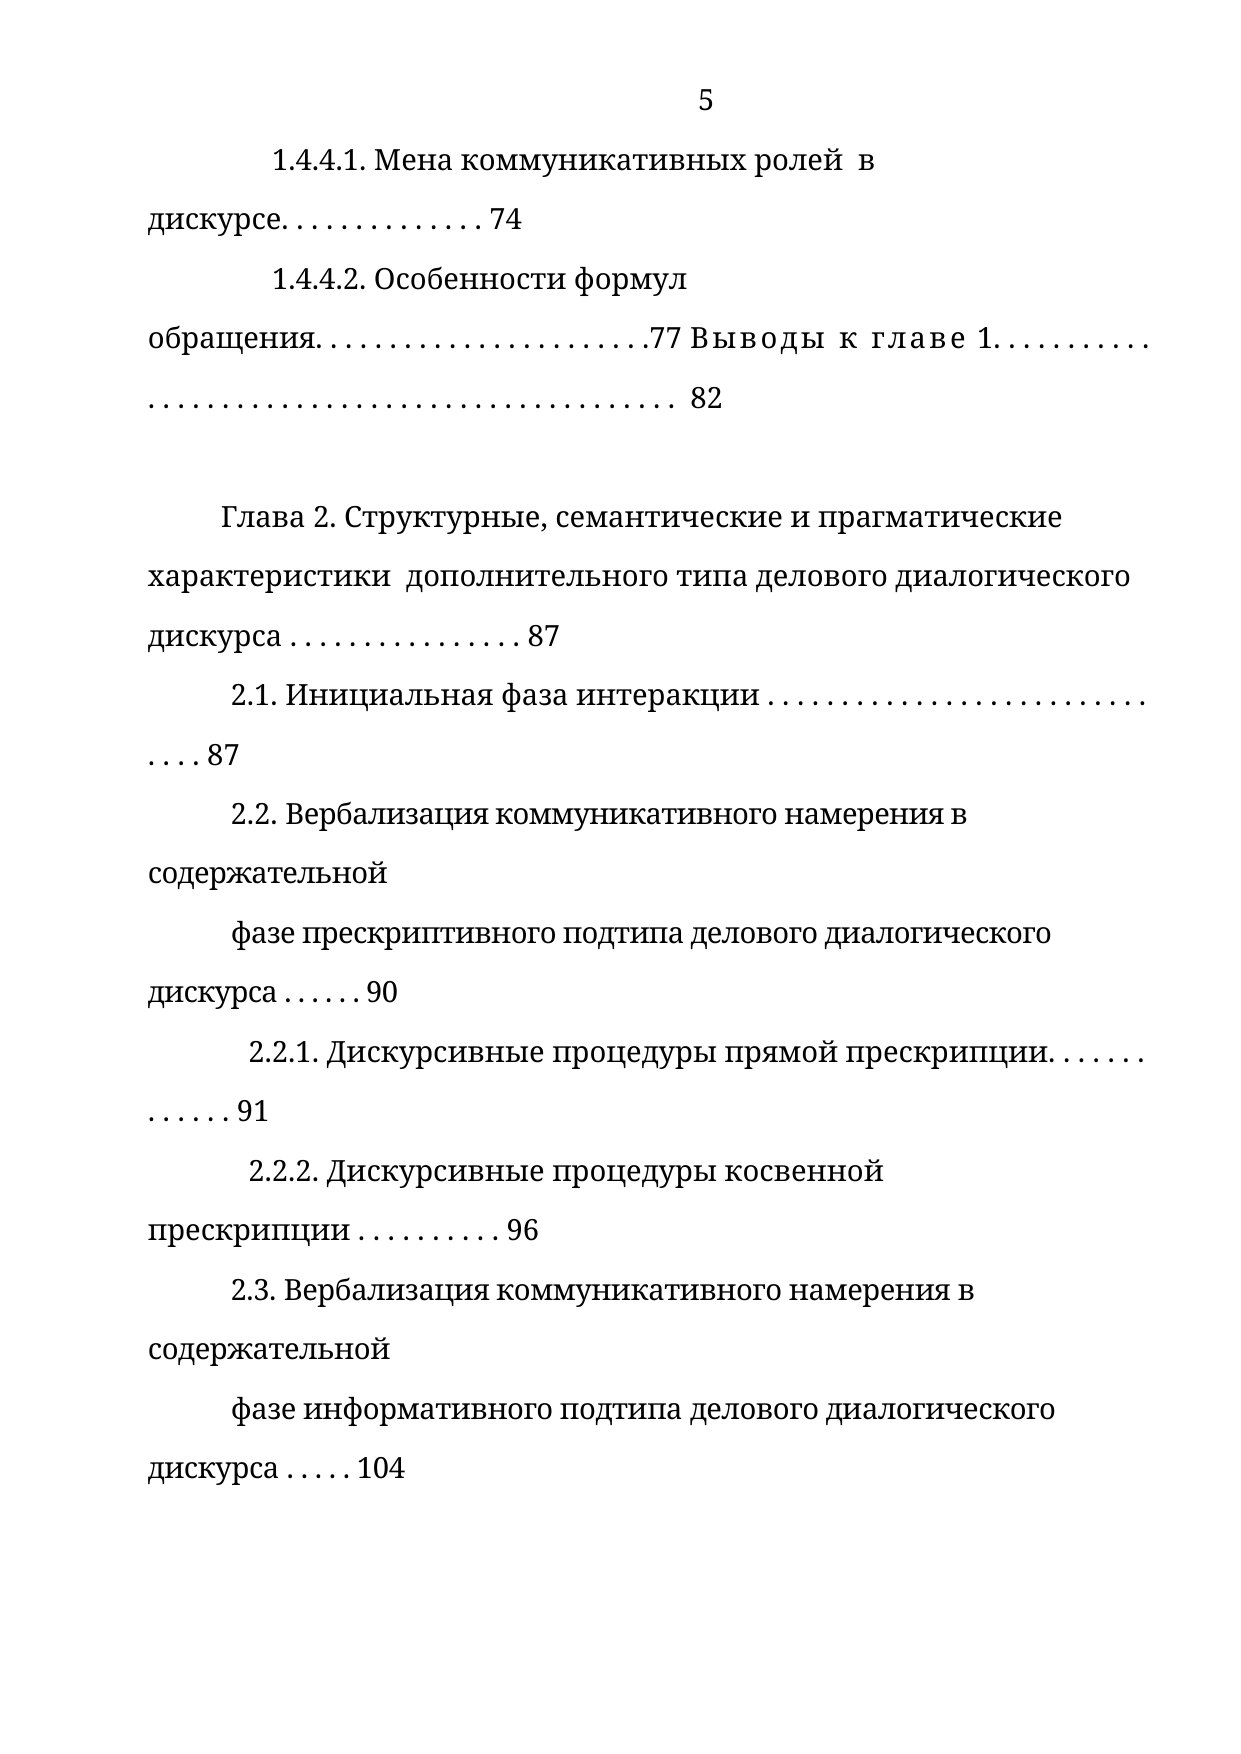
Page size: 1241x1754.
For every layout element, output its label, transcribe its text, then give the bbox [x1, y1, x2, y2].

text 2.2.2. Дискурсивные процедуры косвенной прескрипции . . . . . . . . . . 96 [148, 1150, 1152, 1249]
text 2.2.1. Дискурсивные процедуры прямой прескрипции. . . . . . . . . . . . . 91 [148, 1031, 1152, 1130]
text 1.4.4.2. Особенности формул обращения. . . . . . . . . . . . . . . . . . . . . . .77 Выводы к главе 1. . . . . . . . . . . . . . . . . . . . . . . . . . . . . . . . . . . . . . . . . . . . . . . 82 [148, 258, 1152, 417]
text фазе прескриптивного подтипа делового диалогического дискурса . . . . . . 90 [148, 912, 1152, 1011]
text Глава 2. Структурные, семантические и прагматические характеристики дополнительного типа делового диалогического дискурса . . . . . . . . . . . . . . . . 87 [148, 496, 1152, 654]
text 2.3. Вербализация коммуникативного намерения в содержательной [148, 1269, 1152, 1368]
text 2.2. Вербализация коммуникативного намерения в содержательной [148, 793, 1152, 892]
text 1.4.4.1. Мена коммуникативных ролей в дискурсе. . . . . . . . . . . . . . 74 [148, 118, 1152, 238]
text 2.1. Инициальная фаза интеракции . . . . . . . . . . . . . . . . . . . . . . . . . . . . . . 87 [148, 674, 1152, 773]
text фазе информативного подтипа делового диалогического дискурса . . . . . 104 [148, 1388, 1152, 1487]
